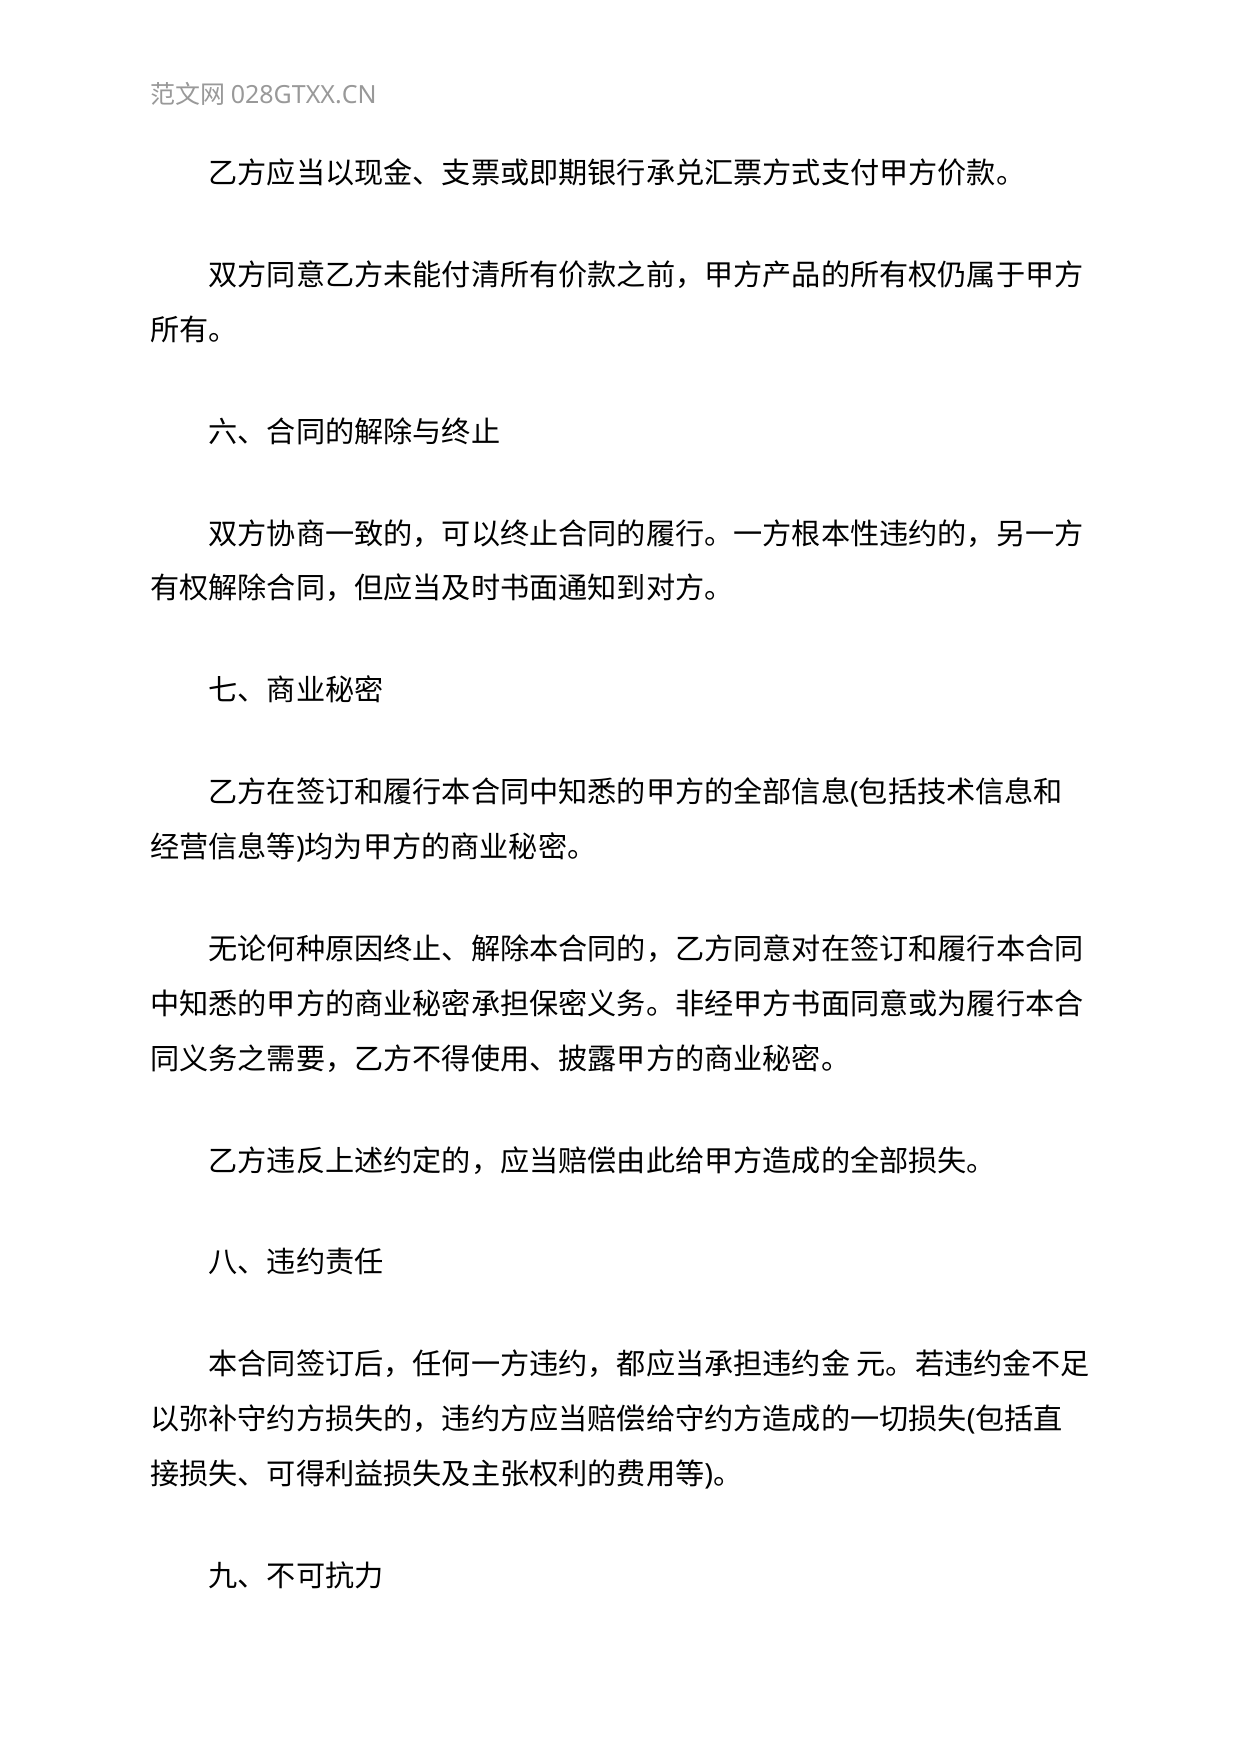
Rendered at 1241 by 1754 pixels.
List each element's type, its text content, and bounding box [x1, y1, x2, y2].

text 七、商业秘密 [150, 667, 1090, 709]
text 双方协商一致的，可以终止合同的履行。一方根本性违约的，另一方有权解除合同，但应当及时书面通知到对方。 [150, 510, 1090, 607]
text 双方同意乙方未能付清所有价款之前，甲方产品的所有权仍属于甲方所有。 [150, 252, 1090, 349]
text 无论何种原因终止、解除本合同的，乙方同意对在签订和履行本合同中知悉的甲方的商业秘密承担保密义务。非经甲方书面同意或为履行本合同义务之需要，乙方不得使用、披露甲方的商业秘密。 [150, 926, 1090, 1078]
text 乙方在签订和履行本合同中知悉的甲方的全部信息(包括技术信息和经营信息等)均为甲方的商业秘密。 [150, 769, 1090, 866]
text 乙方违反上述约定的，应当赔偿由此给甲方造成的全部损失。 [150, 1137, 1090, 1179]
text 九、不可抗力 [150, 1553, 1090, 1595]
text 乙方应当以现金、支票或即期银行承兑汇票方式支付甲方价款。 [150, 150, 1090, 192]
text 六、合同的解除与终止 [150, 408, 1090, 451]
text 八、违约责任 [150, 1239, 1090, 1281]
text 本合同签订后，任何一方违约，都应当承担违约金 元。若违约金不足以弥补守约方损失的，违约方应当赔偿给守约方造成的一切损失(包括直接损失、可得利益损失及主张权利的费用等)。 [150, 1341, 1090, 1493]
